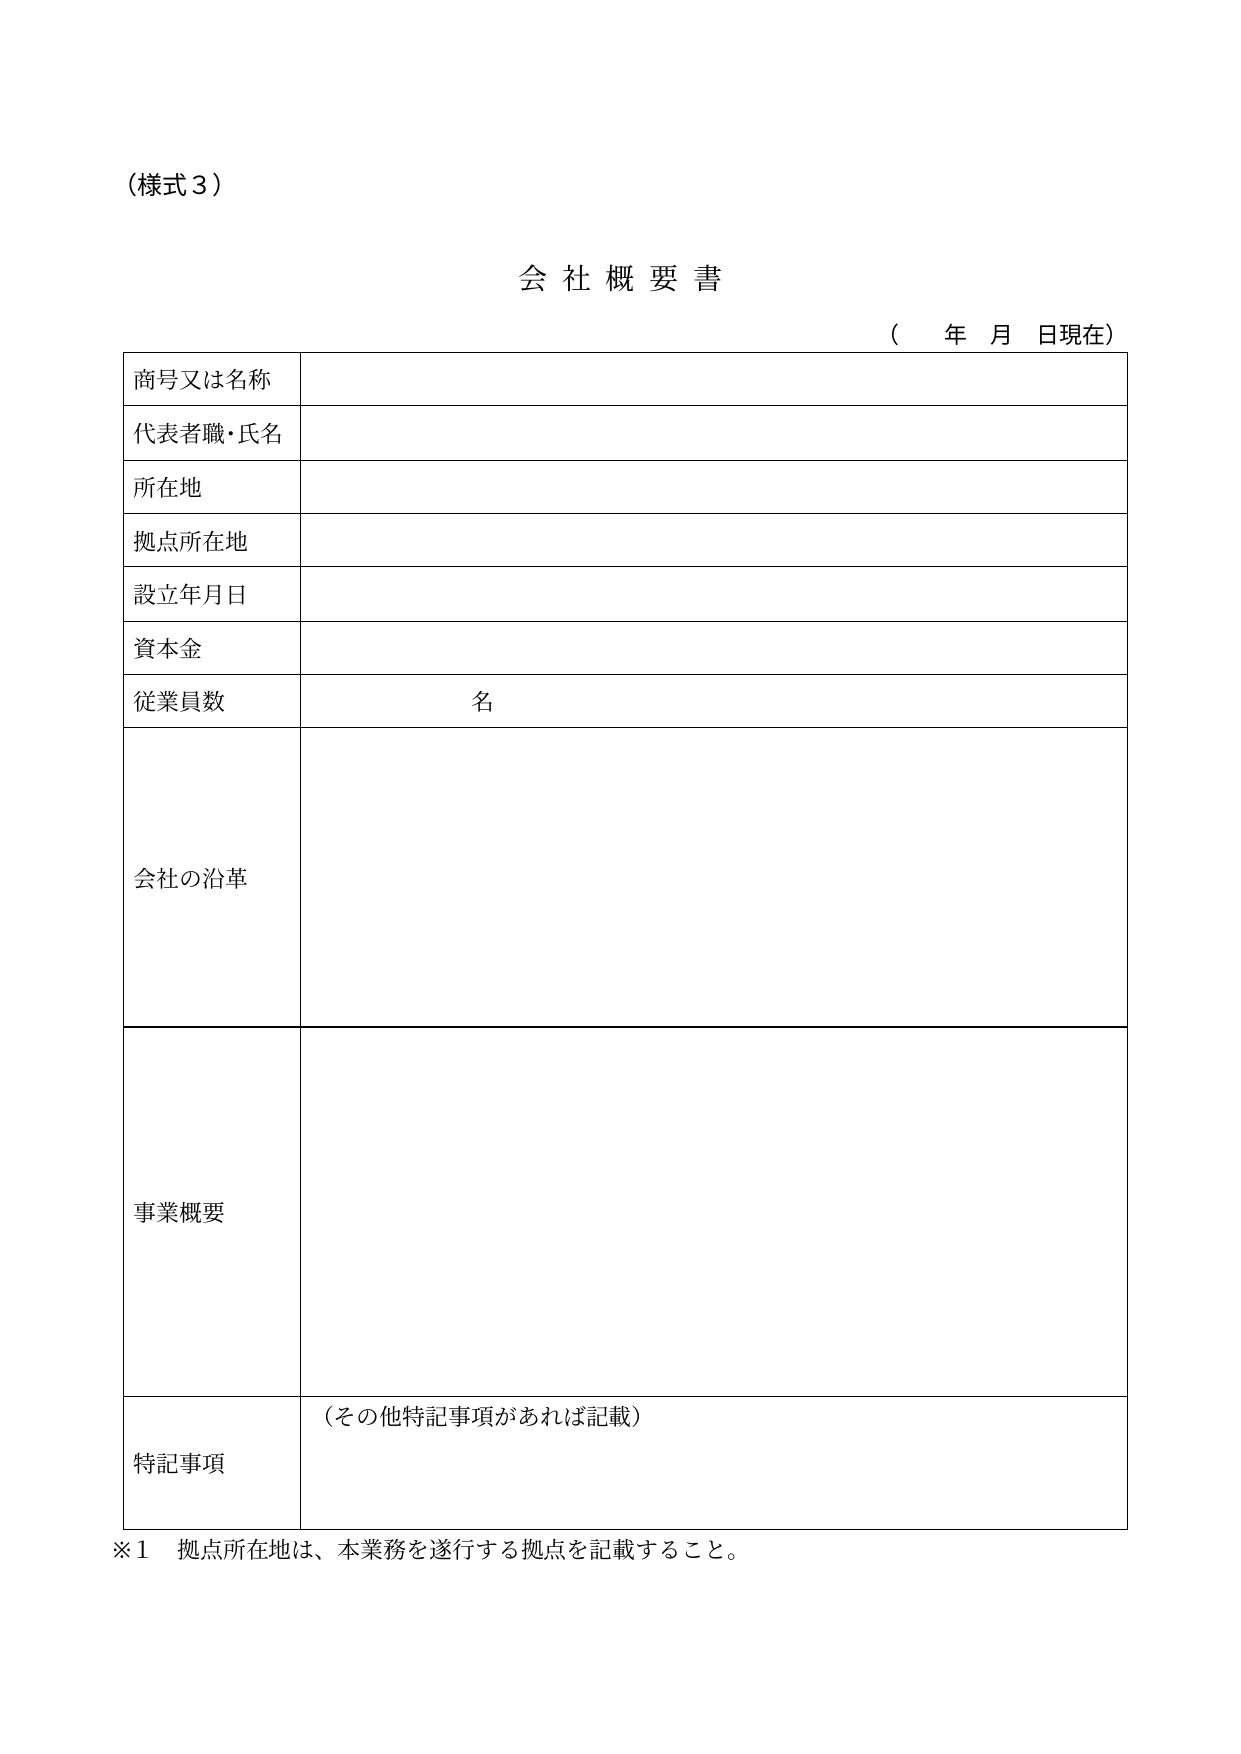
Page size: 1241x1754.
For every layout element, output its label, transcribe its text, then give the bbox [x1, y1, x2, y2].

table_cell [301, 461, 1127, 513]
text （様式３） [112, 164, 1128, 202]
text 会社概要書 [112, 239, 1128, 314]
table_header [301, 353, 1127, 405]
table_cell [301, 514, 1127, 566]
text ※１ 拠点所在地は、本業務を遂行する拠点を記載すること。 [112, 1530, 1128, 1567]
table_cell [301, 622, 1127, 674]
table_cell 会社の沿革 [124, 728, 300, 1026]
table_cell [301, 567, 1127, 621]
table_cell 資本金 [124, 622, 300, 674]
table_cell [301, 728, 1127, 1026]
table_cell 設立年月日 [124, 567, 300, 621]
table_cell [301, 406, 1127, 460]
table_cell 代表者職･氏名 [124, 406, 300, 460]
table_cell [301, 1028, 1127, 1396]
text （ 年 月 日現在） [112, 314, 1128, 352]
table_cell （その他特記事項があれば記載） [301, 1397, 1127, 1529]
table_header 商号又は名称 [124, 353, 300, 405]
table_cell 従業員数 [124, 675, 300, 727]
table_cell 拠点所在地 [124, 514, 300, 566]
table_cell 名 [301, 675, 1127, 727]
table_cell 特記事項 [124, 1397, 300, 1529]
table_cell 事業概要 [124, 1028, 300, 1396]
table_cell 所在地 [124, 461, 300, 513]
